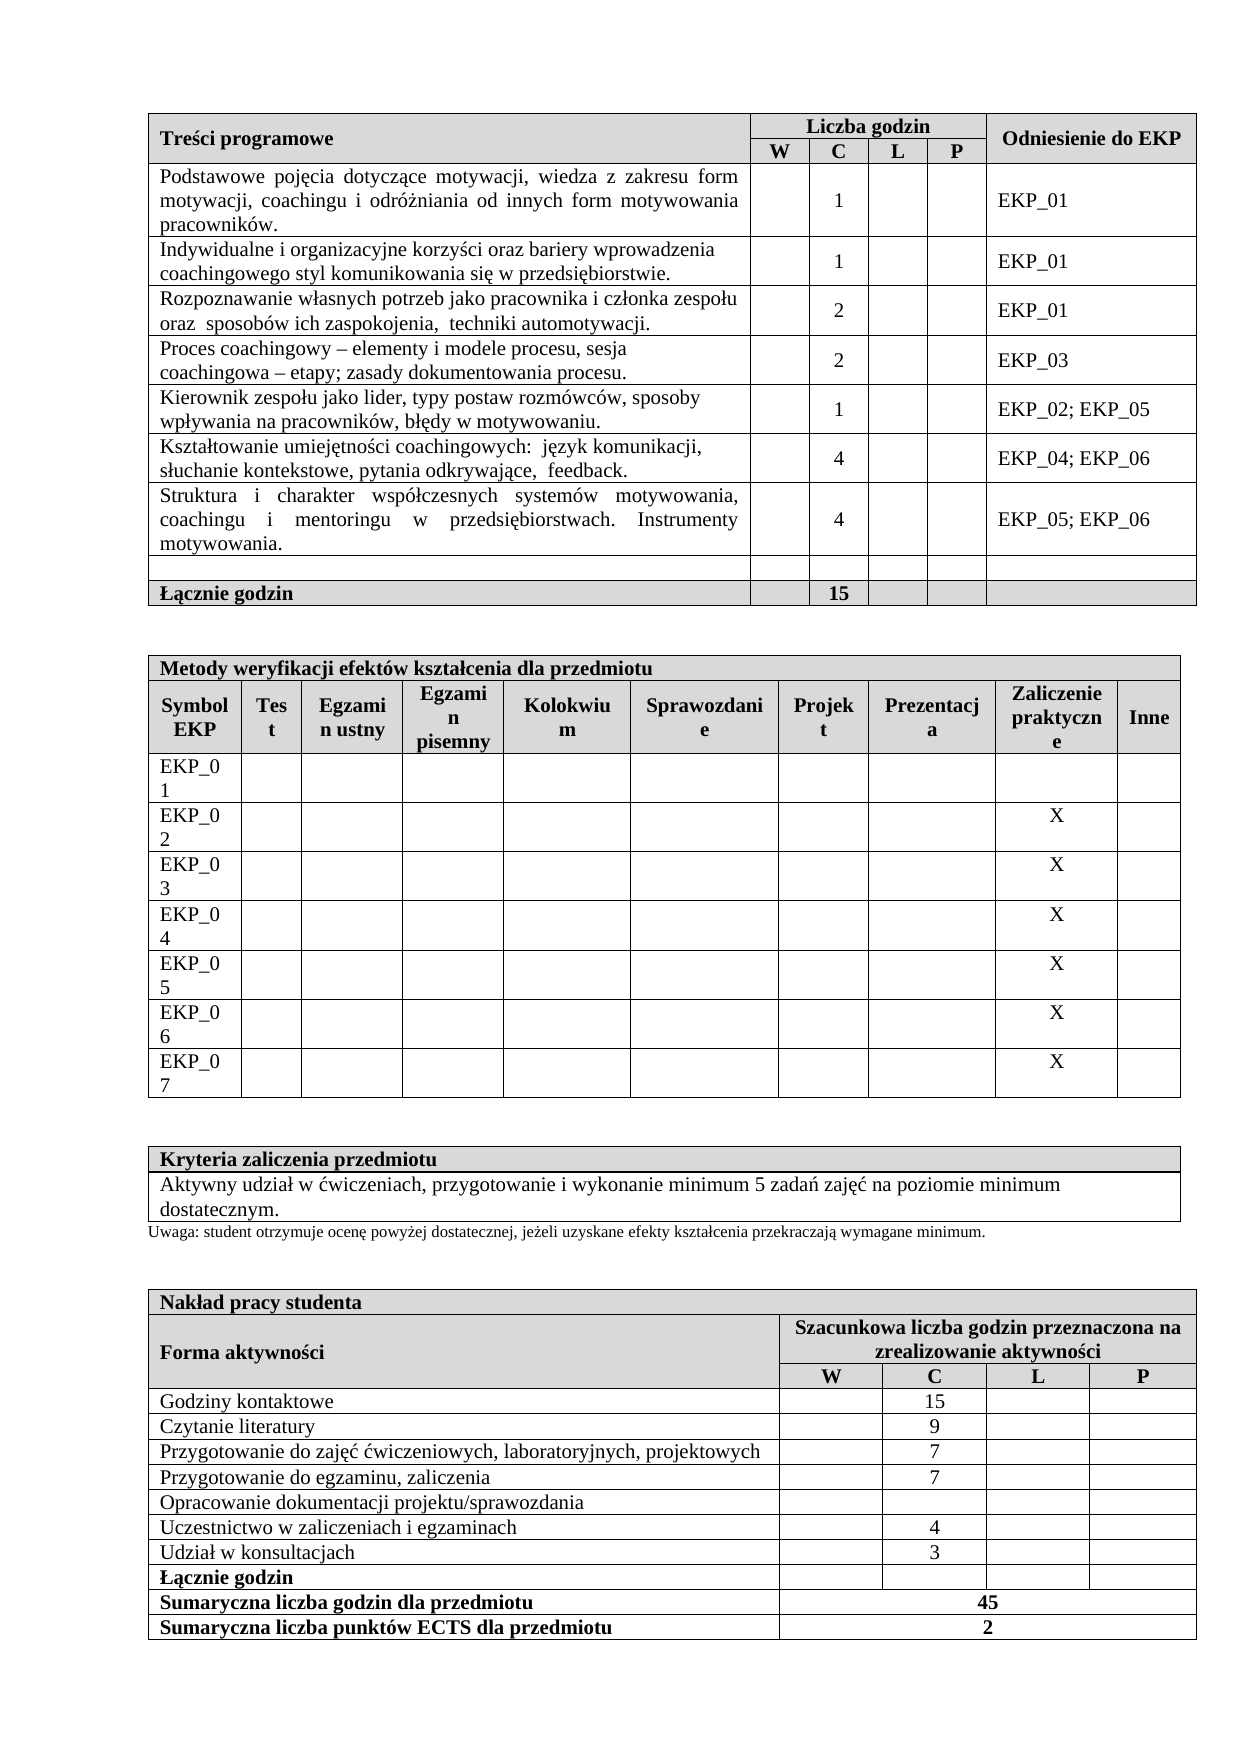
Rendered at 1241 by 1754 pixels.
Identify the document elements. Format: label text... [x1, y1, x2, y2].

table_cell [302, 901, 402, 949]
table_cell [403, 1049, 503, 1097]
table_cell [751, 286, 809, 334]
table_cell [928, 164, 986, 236]
table_cell [869, 1049, 995, 1097]
table_cell [751, 556, 809, 580]
table_cell [403, 754, 503, 802]
table_cell C [810, 139, 868, 163]
table_cell C [883, 1364, 986, 1388]
table_cell EKP_05; EKP_06 [987, 483, 1196, 555]
table_cell [751, 483, 809, 555]
table_cell [987, 581, 1196, 605]
table_cell Uczestnictwo w zaliczeniach i egzaminach [149, 1515, 779, 1539]
table_cell Godziny kontaktowe [149, 1389, 779, 1413]
table_cell [928, 434, 986, 482]
table_cell Sumaryczna liczba godzin dla przedmiotu [149, 1590, 779, 1614]
table_cell [1090, 1490, 1196, 1514]
table_cell [631, 951, 778, 999]
table_cell [779, 901, 868, 949]
table_cell EKP_03 [149, 852, 241, 900]
table_cell Egzamin pisemny [403, 681, 503, 753]
table_cell [780, 1490, 882, 1514]
table_cell [751, 434, 809, 482]
table_cell [149, 556, 750, 580]
table_cell [631, 1049, 778, 1097]
table_header Metody weryfikacji efektów kształcenia dla przedmiotu [149, 656, 1180, 680]
table_cell [1118, 951, 1180, 999]
table_cell [1118, 852, 1180, 900]
table_cell [504, 1000, 630, 1048]
table_cell X [996, 951, 1117, 999]
table_cell [780, 1515, 882, 1539]
table_cell 1 [810, 385, 868, 433]
table_cell Rozpoznawanie własnych potrzeb jako pracownika i członka zespołu oraz sposobów ich zaspokojenia, techniki automotywacji. [149, 286, 750, 334]
table_cell [869, 803, 995, 851]
table_cell [242, 1000, 301, 1048]
table_cell [1118, 803, 1180, 851]
table_cell X [996, 803, 1117, 851]
table_cell [987, 1389, 1089, 1413]
table_cell [751, 237, 809, 285]
text Uwaga: student otrzymuje ocenę powyżej dostatecznej, jeżeli uzyskane efekty kształcenia przekraczają wymagane minimum. [148, 1222, 1181, 1241]
table_cell [631, 901, 778, 949]
table_cell EKP_01 [149, 754, 241, 802]
table_cell [403, 1000, 503, 1048]
table_cell [1090, 1414, 1196, 1438]
table_cell [403, 852, 503, 900]
table_cell [780, 1440, 882, 1463]
table_cell X [996, 1000, 1117, 1048]
table_cell [302, 951, 402, 999]
table_cell P [1090, 1364, 1196, 1388]
table_cell [987, 1465, 1089, 1489]
table_cell [928, 483, 986, 555]
table_cell Indywidualne i organizacyjne korzyści oraz bariery wprowadzenia coachingowego styl komunikowania się w przedsiębiorstwie. [149, 237, 750, 285]
table_cell [779, 951, 868, 999]
table_cell 1 [810, 164, 868, 236]
table_cell [504, 803, 630, 851]
table_cell Łącznie godzin [149, 1565, 779, 1589]
table_cell [869, 1000, 995, 1048]
table_cell [242, 1049, 301, 1097]
table_cell Opracowanie dokumentacji projektu/sprawozdania [149, 1490, 779, 1514]
table_cell [928, 286, 986, 334]
table_cell [869, 286, 927, 334]
table_cell [869, 901, 995, 949]
table_cell X [996, 1049, 1117, 1097]
table_cell EKP_03 [987, 336, 1196, 384]
table_cell EKP_04 [149, 901, 241, 949]
table_cell [810, 556, 868, 580]
table_header Odniesienie do EKP [987, 114, 1196, 163]
table_header Nakład pracy studenta [149, 1290, 1196, 1314]
table_cell [996, 754, 1117, 802]
table_cell [987, 1414, 1089, 1438]
table_cell [403, 951, 503, 999]
table_cell [869, 434, 927, 482]
table_cell EKP_06 [149, 1000, 241, 1048]
table_cell EKP_02 [149, 803, 241, 851]
table_cell Udział w konsultacjach [149, 1540, 779, 1564]
table_cell 4 [810, 483, 868, 555]
table_cell [779, 803, 868, 851]
table_cell 15 [883, 1389, 986, 1413]
table_cell [242, 901, 301, 949]
table_cell [1118, 901, 1180, 949]
table_cell Sprawozdanie [631, 681, 778, 753]
table_cell [869, 754, 995, 802]
table_cell [987, 1440, 1089, 1463]
table_cell Aktywny udział w ćwiczeniach, przygotowanie i wykonanie minimum 5 zadań zajęć na poziomie minimum dostatecznym. [149, 1173, 1180, 1221]
table_cell [987, 1540, 1089, 1564]
table_cell [1090, 1540, 1196, 1564]
table_cell [928, 336, 986, 384]
table_cell [751, 336, 809, 384]
table_cell X [996, 901, 1117, 949]
table_cell [631, 1000, 778, 1048]
table_cell EKP_01 [987, 237, 1196, 285]
table_cell Kierownik zespołu jako lider, typy postaw rozmówców, sposoby wpływania na pracowników, błędy w motywowaniu. [149, 385, 750, 433]
table_cell 7 [883, 1440, 986, 1463]
table_cell [302, 1049, 402, 1097]
table_cell [780, 1565, 882, 1589]
table_cell Struktura i charakter współczesnych systemów motywowania, coachingu i mentoringu w przedsiębiorstwach. Instrumenty motywowania. [149, 483, 750, 555]
table_cell [504, 852, 630, 900]
table_cell 3 [883, 1540, 986, 1564]
table_cell [987, 1490, 1089, 1514]
table_cell [779, 1000, 868, 1048]
table_cell [779, 852, 868, 900]
table_cell [631, 754, 778, 802]
table_cell Czytanie literatury [149, 1414, 779, 1438]
table_cell [869, 385, 927, 433]
table_cell [780, 1414, 882, 1438]
table_cell [242, 852, 301, 900]
table_cell [883, 1565, 986, 1589]
table_cell [987, 556, 1196, 580]
table_cell [504, 901, 630, 949]
table_cell 4 [810, 434, 868, 482]
table_cell Szacunkowa liczba godzin przeznaczona na zrealizowanie aktywności [780, 1315, 1196, 1363]
table_cell EKP_01 [987, 286, 1196, 334]
table_cell [242, 754, 301, 802]
table_cell [504, 951, 630, 999]
table_cell 2 [810, 286, 868, 334]
table_cell 2 [810, 336, 868, 384]
table_cell [1118, 1000, 1180, 1048]
table_cell 9 [883, 1414, 986, 1438]
table_cell [869, 483, 927, 555]
table_cell [869, 336, 927, 384]
table_cell [869, 164, 927, 236]
table_cell [987, 1515, 1089, 1539]
table_cell L [869, 139, 927, 163]
table_cell [631, 803, 778, 851]
table_cell Sumaryczna liczba punktów ECTS dla przedmiotu [149, 1615, 779, 1639]
table_cell 4 [883, 1515, 986, 1539]
table_cell [751, 385, 809, 433]
table_cell [869, 852, 995, 900]
table_cell [928, 556, 986, 580]
table_cell [928, 581, 986, 605]
table_cell [504, 1049, 630, 1097]
table_cell [987, 1565, 1089, 1589]
table_cell [631, 852, 778, 900]
table_cell [302, 803, 402, 851]
table_cell EKP_02; EKP_05 [987, 385, 1196, 433]
table_cell [928, 385, 986, 433]
table_cell Przygotowanie do egzaminu, zaliczenia [149, 1465, 779, 1489]
table_cell [242, 951, 301, 999]
table_cell Kolokwium [504, 681, 630, 753]
table_cell [780, 1389, 882, 1413]
table_cell [883, 1490, 986, 1514]
table_cell Przygotowanie do zajęć ćwiczeniowych, laboratoryjnych, projektowych [149, 1440, 779, 1463]
table_cell 45 [780, 1590, 1196, 1614]
table_cell X [996, 852, 1117, 900]
table_cell P [928, 139, 986, 163]
table_cell [780, 1540, 882, 1564]
table_cell Inne [1118, 681, 1180, 753]
table_header Liczba godzin [751, 114, 986, 138]
table_cell [928, 237, 986, 285]
table_cell [779, 1049, 868, 1097]
table_cell [403, 901, 503, 949]
table_cell [780, 1465, 882, 1489]
table_cell [1090, 1440, 1196, 1463]
table_cell L [987, 1364, 1089, 1388]
table_cell 7 [883, 1465, 986, 1489]
table_cell W [751, 139, 809, 163]
table_cell Kształtowanie umiejętności coachingowych: język komunikacji, słuchanie kontekstowe, pytania odkrywające, feedback. [149, 434, 750, 482]
table_cell Prezentacja [869, 681, 995, 753]
table_header Kryteria zaliczenia przedmiotu [149, 1147, 1180, 1171]
table_cell [302, 754, 402, 802]
table_cell EKP_07 [149, 1049, 241, 1097]
table_cell 1 [810, 237, 868, 285]
table_cell EKP_05 [149, 951, 241, 999]
table_cell Łącznie godzin [149, 581, 750, 605]
table_cell Test [242, 681, 301, 753]
table_cell [869, 556, 927, 580]
table_cell [242, 803, 301, 851]
table_cell Podstawowe pojęcia dotyczące motywacji, wiedza z zakresu form motywacji, coachingu i odróżniania od innych form motywowania pracowników. [149, 164, 750, 236]
table_cell Zaliczenie praktyczne [996, 681, 1117, 753]
table_cell [403, 803, 503, 851]
table_cell [1090, 1465, 1196, 1489]
table_cell Egzamin ustny [302, 681, 402, 753]
table_cell Symbol EKP [149, 681, 241, 753]
table_cell [1090, 1565, 1196, 1589]
table_cell [751, 581, 809, 605]
table_header Treści programowe [149, 114, 750, 163]
table_cell 15 [810, 581, 868, 605]
table_cell [1090, 1515, 1196, 1539]
table_cell Proces coachingowy – elementy i modele procesu, sesja coachingowa – etapy; zasady dokumentowania procesu. [149, 336, 750, 384]
table_cell [751, 164, 809, 236]
table_cell EKP_04; EKP_06 [987, 434, 1196, 482]
table_cell [869, 237, 927, 285]
table_cell Projekt [779, 681, 868, 753]
table_cell Forma aktywności [149, 1315, 779, 1388]
table_cell 2 [780, 1615, 1196, 1639]
table_cell [302, 852, 402, 900]
table_cell [1090, 1389, 1196, 1413]
table_cell [504, 754, 630, 802]
table_cell [869, 581, 927, 605]
table_cell [1118, 754, 1180, 802]
table_cell W [780, 1364, 882, 1388]
table_cell [779, 754, 868, 802]
table_cell [869, 951, 995, 999]
table_cell [302, 1000, 402, 1048]
table_cell [1118, 1049, 1180, 1097]
table_cell EKP_01 [987, 164, 1196, 236]
